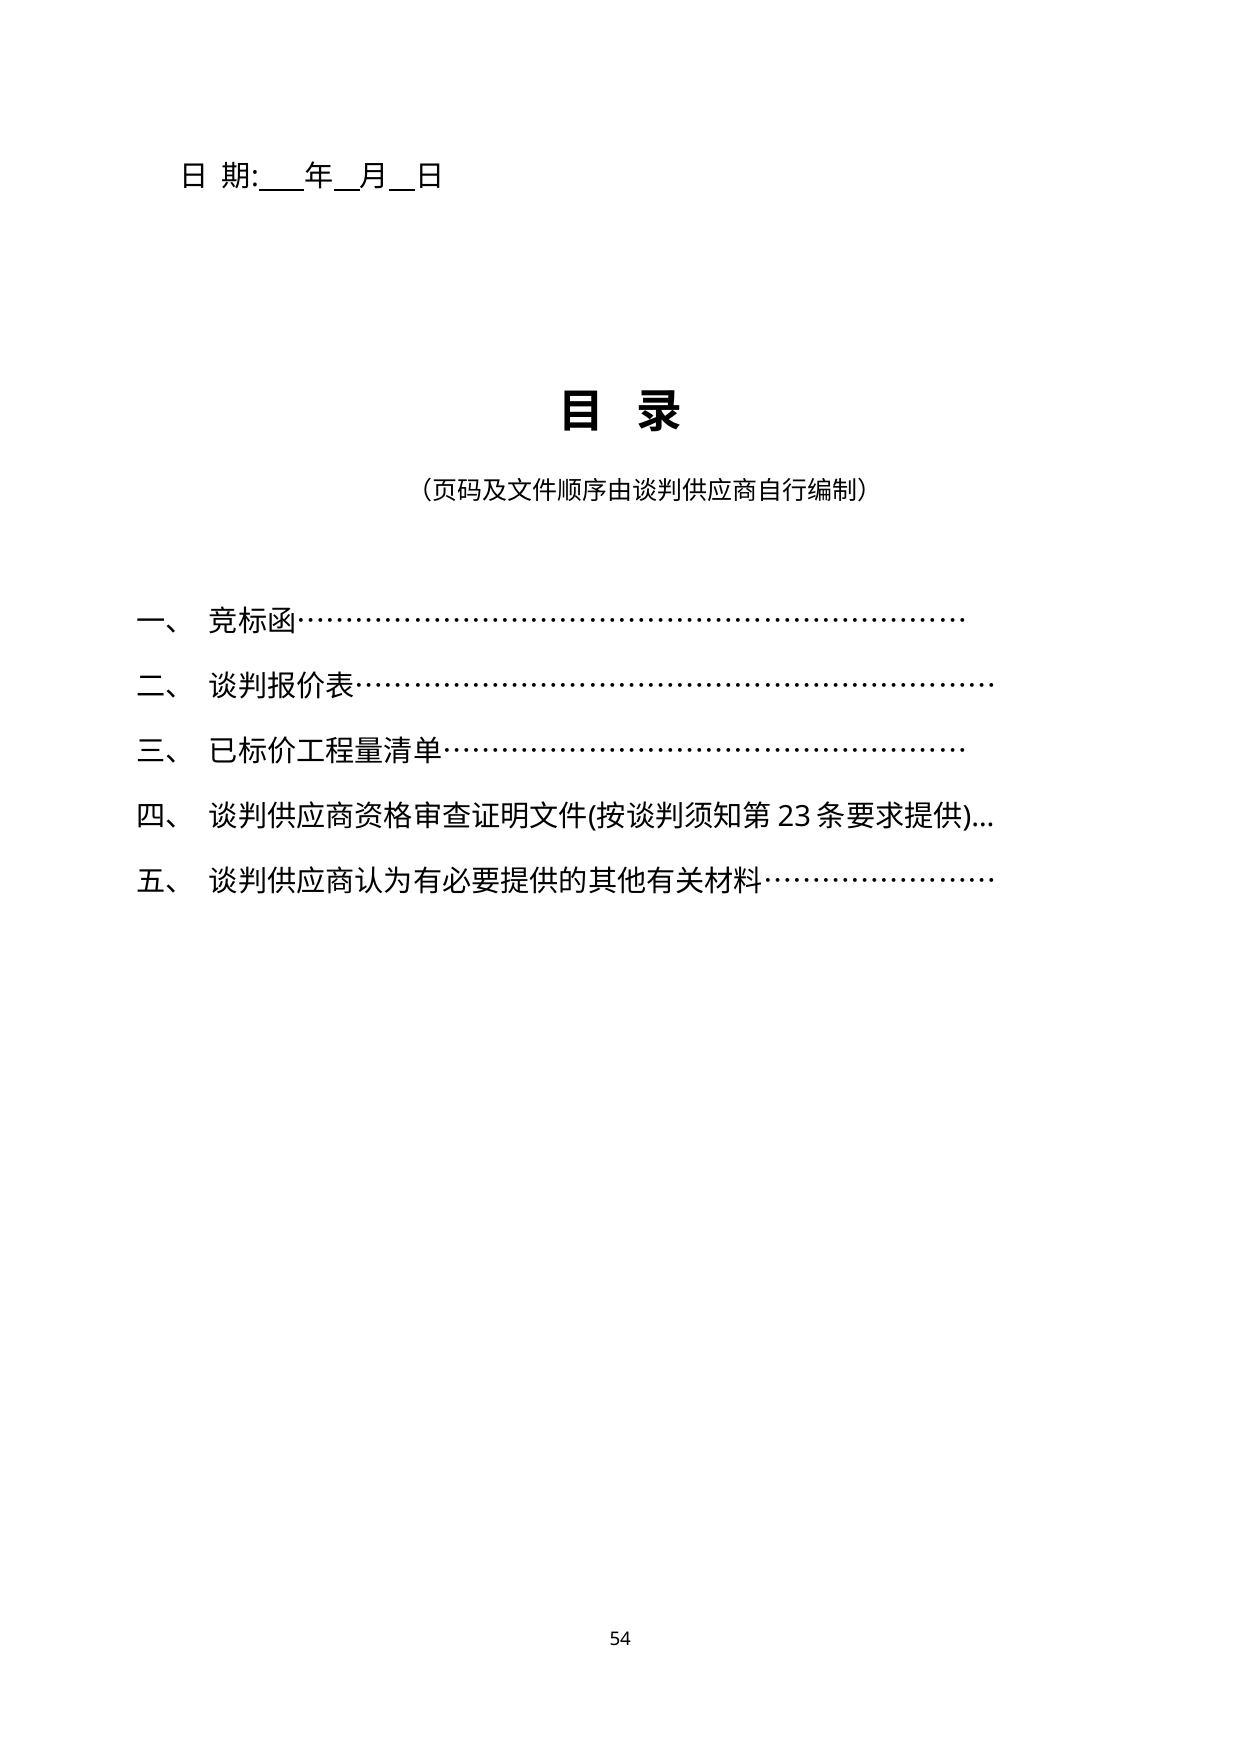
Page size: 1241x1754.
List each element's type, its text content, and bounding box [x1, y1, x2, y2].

list 谈判报价表………………………………………………………… [77, 651, 1163, 716]
text 目 录 [77, 358, 1163, 456]
text 日 期: 年 月 日 [77, 141, 1163, 206]
list 已标价工程量清单……………………………………………… [77, 716, 1163, 781]
text （页码及文件顺序由谈判供应商自行编制） [77, 456, 1163, 521]
list 竞标函…………………………………………………………… [77, 586, 1163, 651]
list 谈判供应商认为有必要提供的其他有关材料…………………… [77, 846, 1163, 911]
list 谈判供应商资格审查证明文件(按谈判须知第23条要求提供)… [77, 781, 1163, 846]
